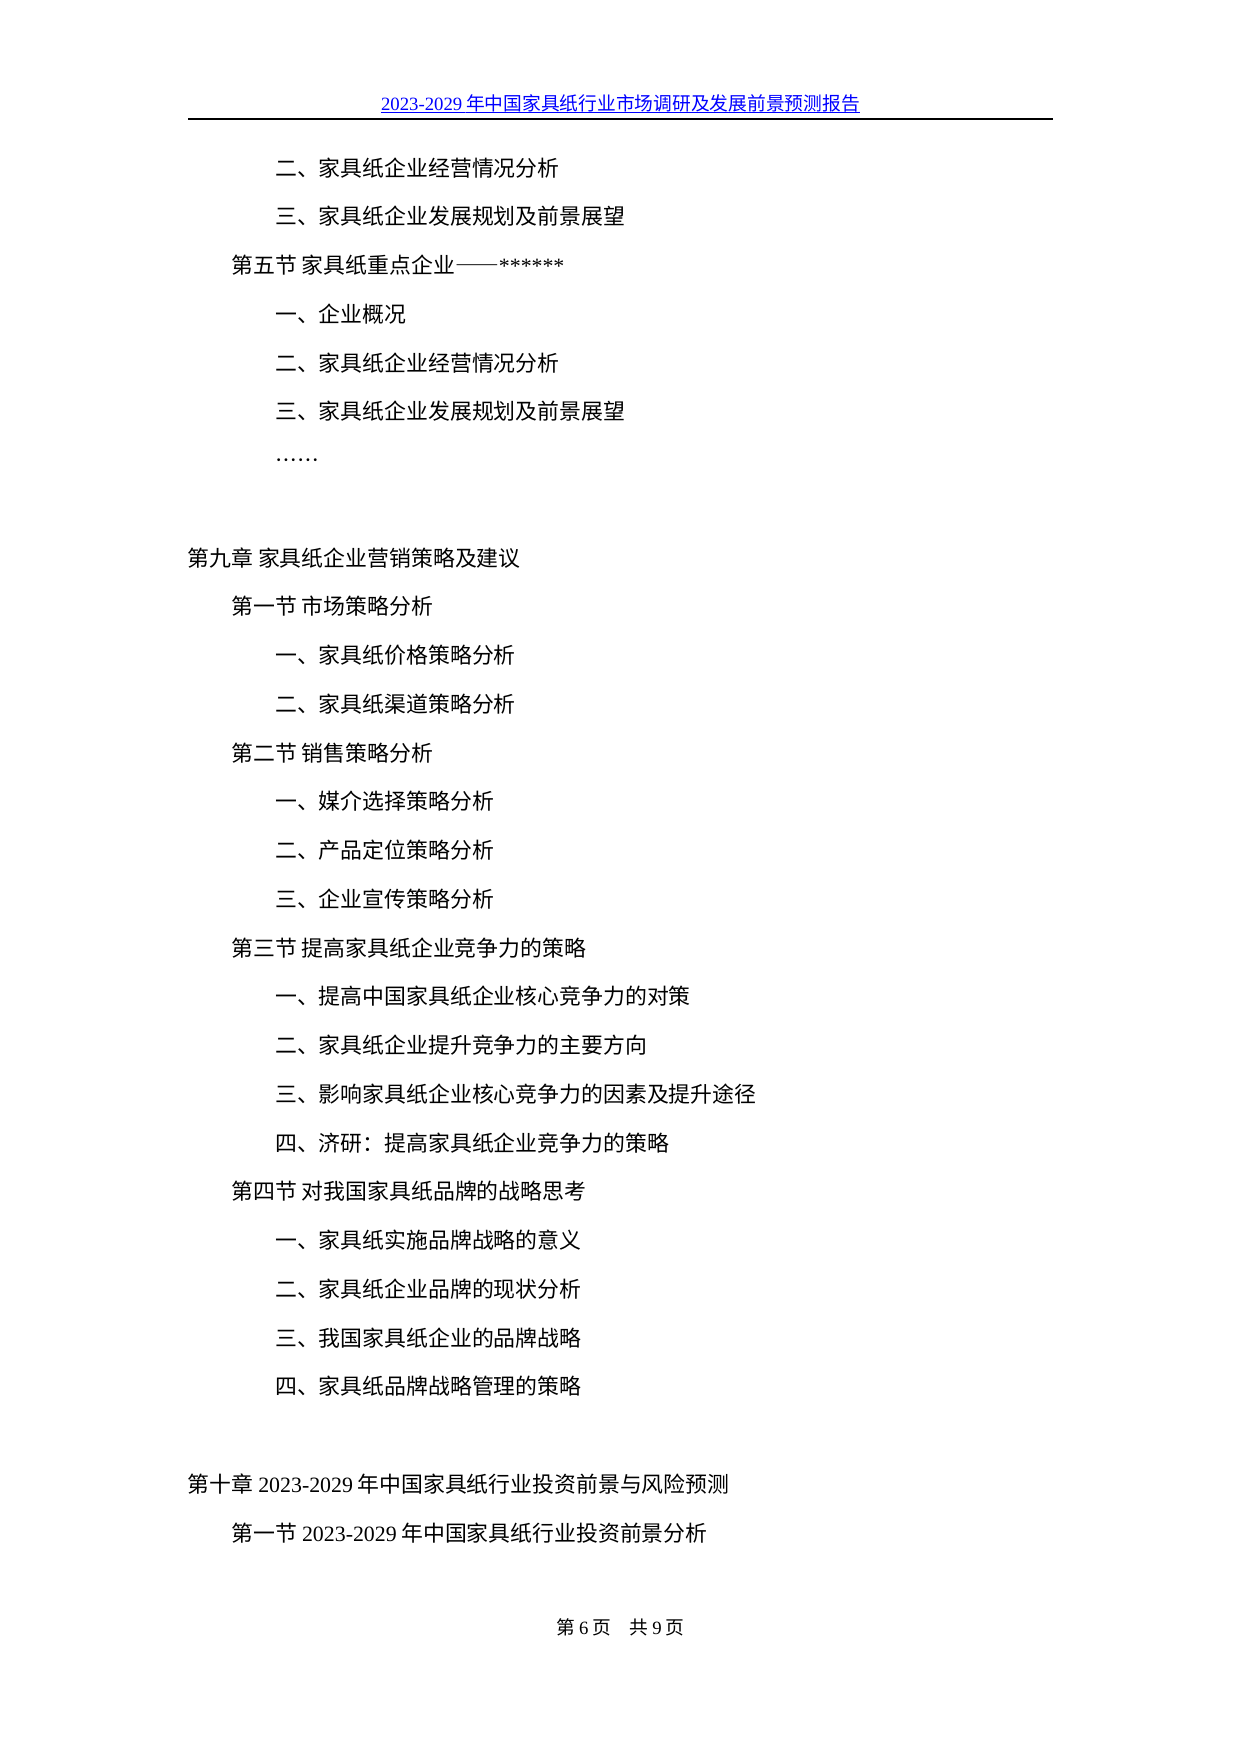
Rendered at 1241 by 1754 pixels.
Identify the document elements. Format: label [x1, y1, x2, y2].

text [187, 150, 1053, 1548]
